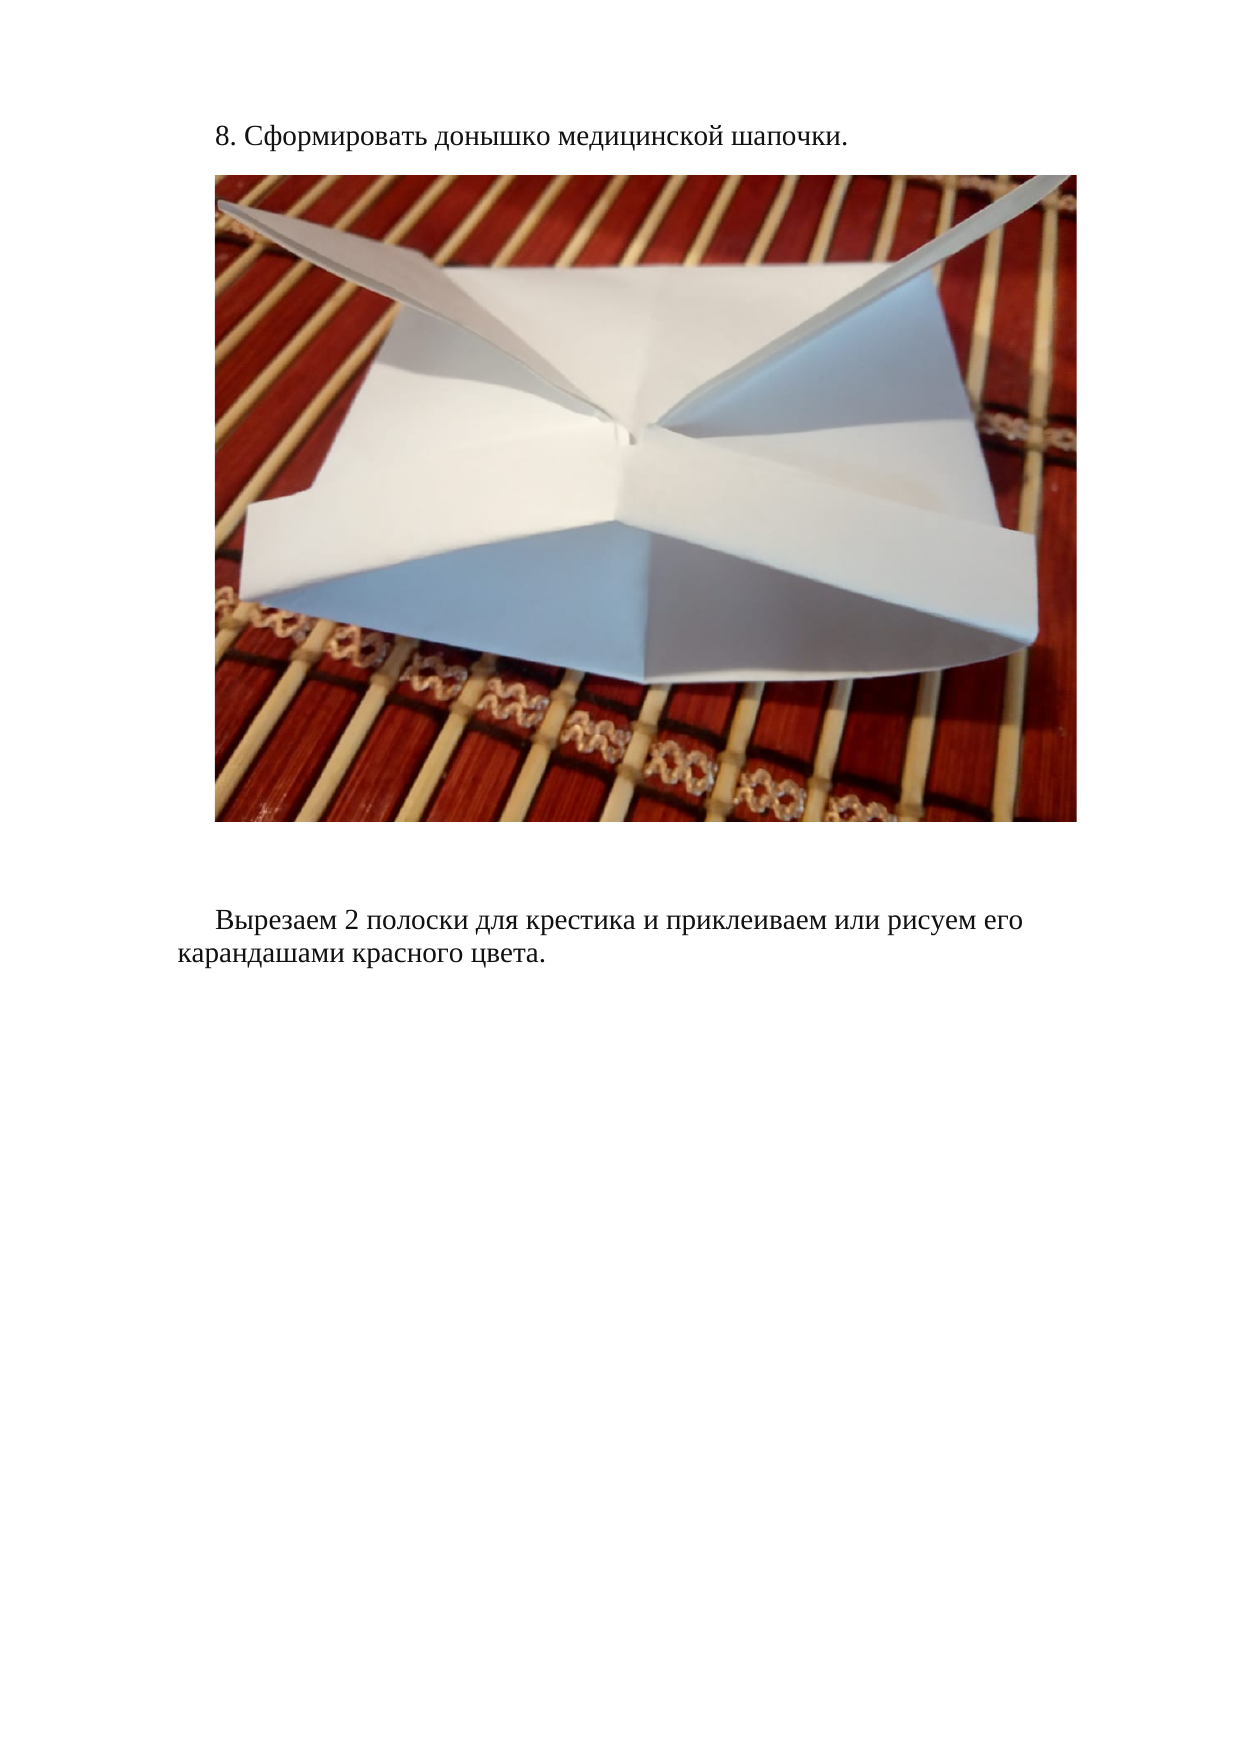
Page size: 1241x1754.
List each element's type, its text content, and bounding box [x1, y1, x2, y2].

picture [214, 175, 1077, 822]
text Вырезаем 2 полоски для крестика и приклеиваем или рисуем его карандашами красного цвета. [177, 902, 1152, 969]
text 8. Сформировать донышко медицинской шапочки. [177, 118, 1152, 152]
